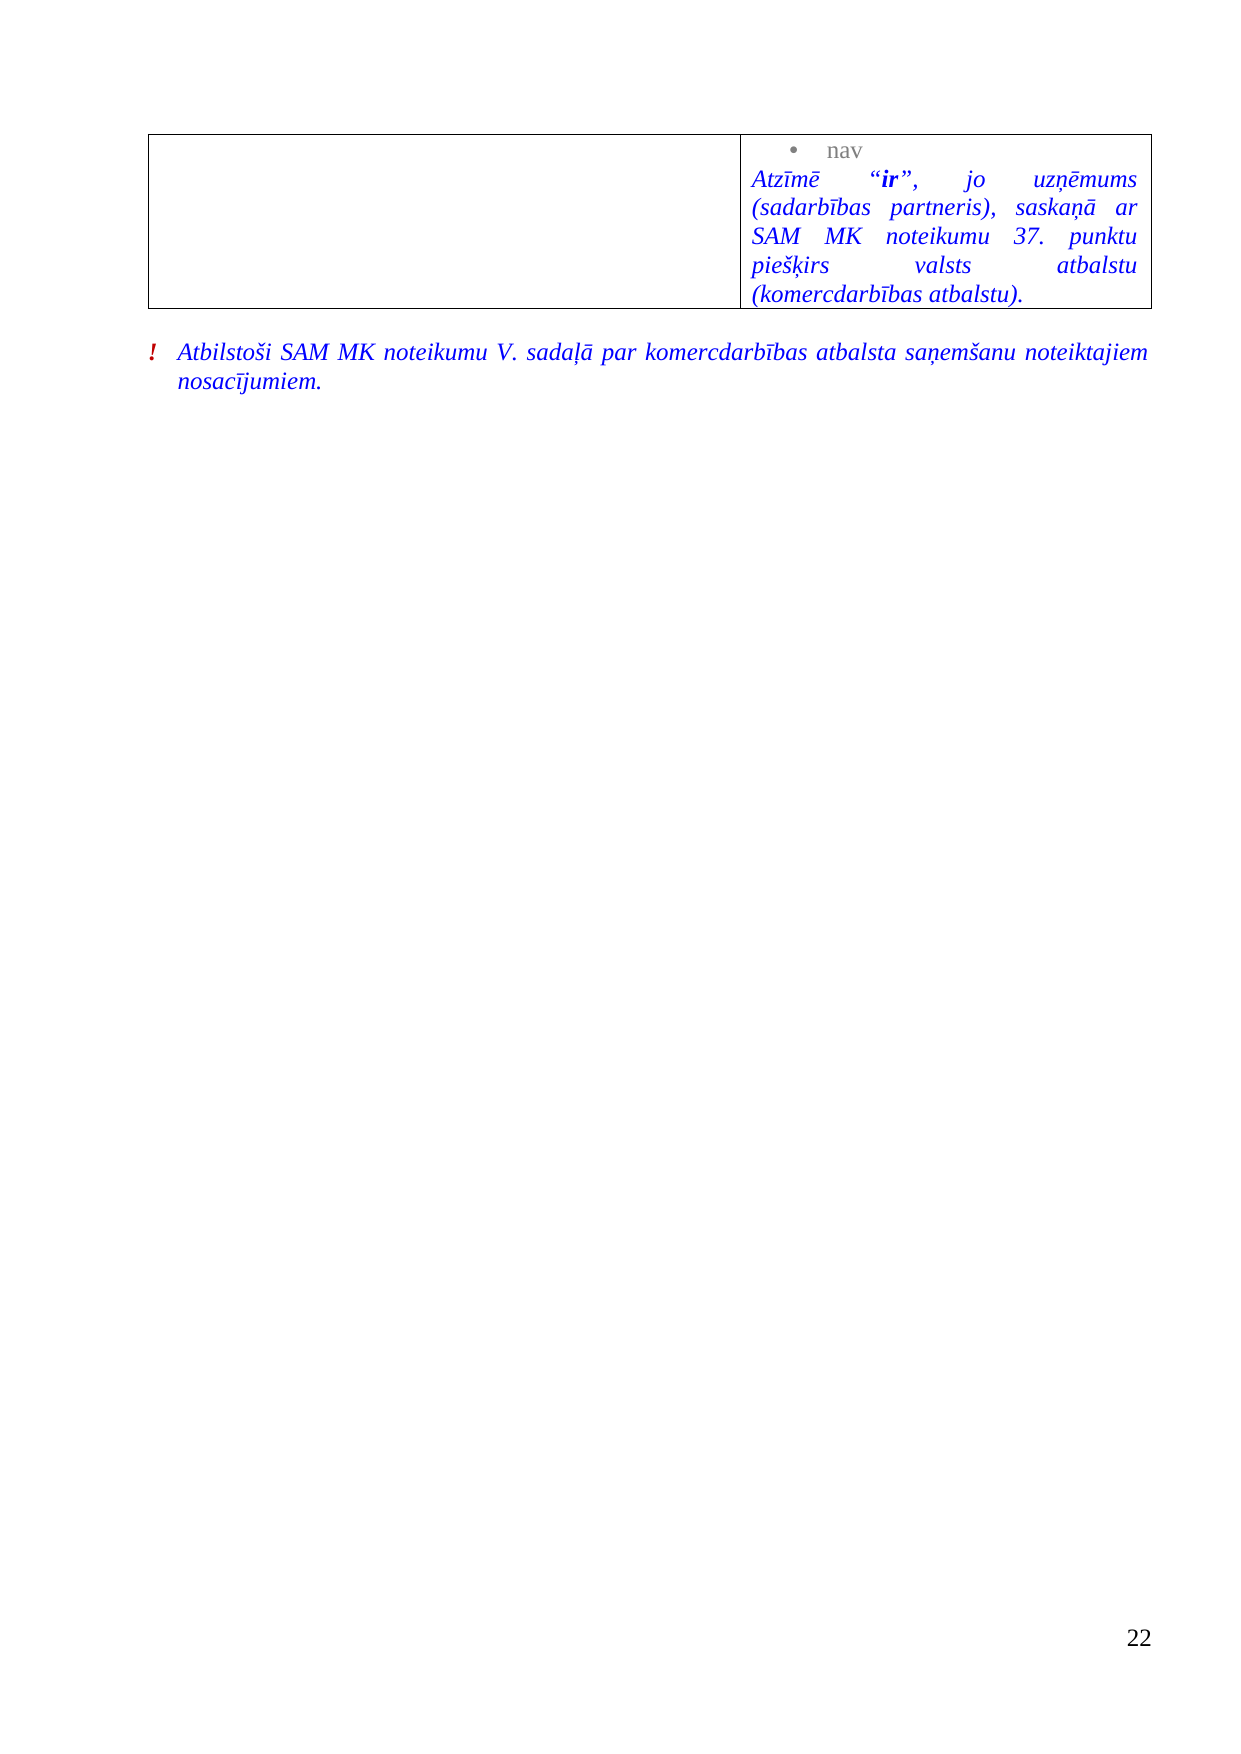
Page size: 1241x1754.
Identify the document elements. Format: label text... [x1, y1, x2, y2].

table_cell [741, 135, 1151, 307]
list Atbilstoši SAM MK noteikumu V. sadaļā par komercdarbības atbalsta saņemšanu noteiktajiem nosacījumiem. [148, 337, 1152, 395]
